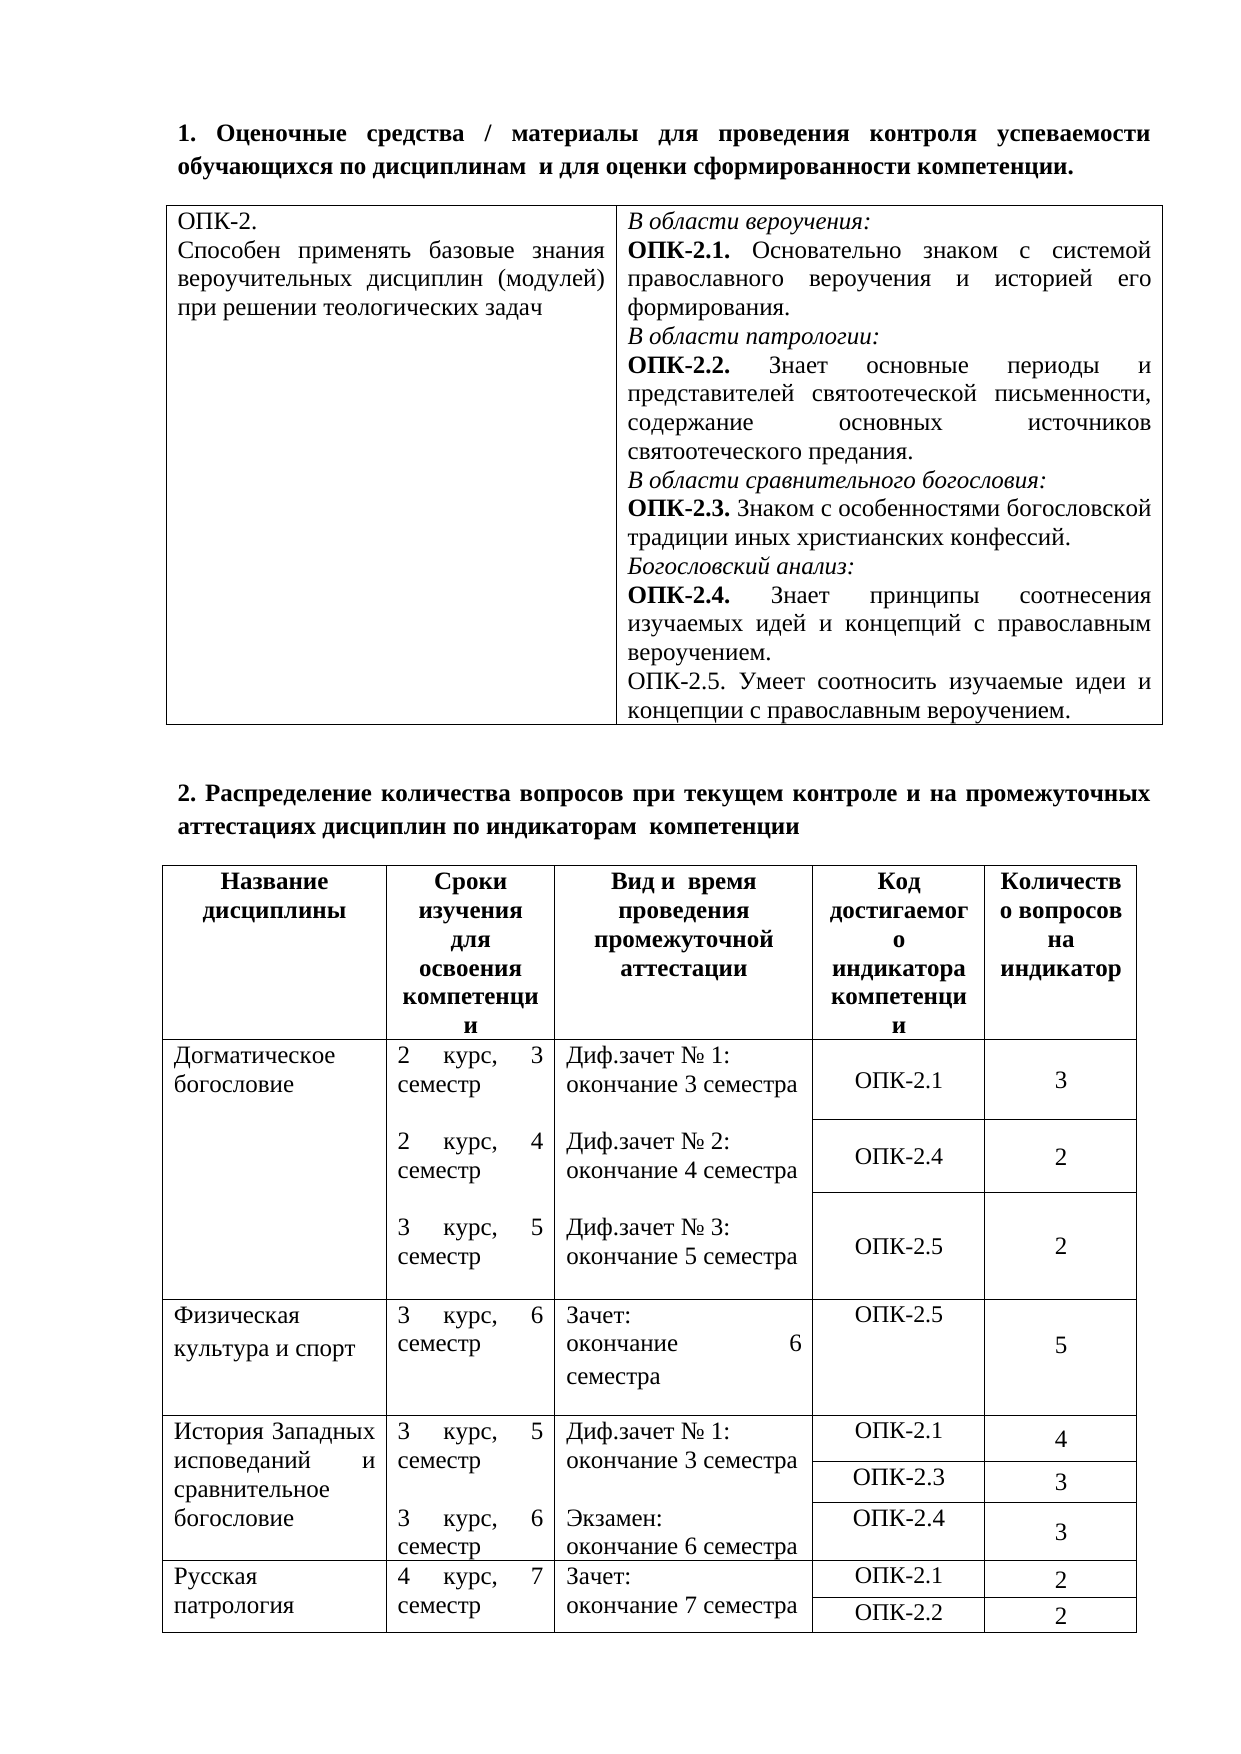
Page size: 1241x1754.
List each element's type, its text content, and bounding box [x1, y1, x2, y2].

table_cell 5 [985, 1300, 1136, 1415]
table_header Количество вопросов на индикатор [985, 866, 1136, 1039]
table_cell Зачет: окончание 6 семестра [555, 1300, 812, 1415]
table_cell 2 [985, 1598, 1136, 1632]
table_cell Диф.зачет № 1: окончание 3 семестра Диф.зачет № 2: окончание 4 семестра Диф.зачет № 3: окончание 5 семестра [555, 1040, 812, 1299]
table_cell 4 [985, 1416, 1136, 1461]
table_cell 3 курс, 5 семестр 3 курс, 6 семестр [387, 1416, 554, 1560]
table_cell ОПК-2.4 [813, 1120, 984, 1192]
table_header Название дисциплины [163, 866, 386, 1039]
table_header Вид и время проведения промежуточной аттестации [555, 866, 812, 1039]
table_cell 3 [985, 1503, 1136, 1560]
table_cell ОПК-2.1 [813, 1040, 984, 1119]
table_cell 2 курс, 3 семестр 2 курс, 4 семестр 3 курс, 5 семестр [387, 1040, 554, 1299]
table_cell Физическая культура и спорт [163, 1300, 386, 1415]
table_cell ОПК-2.5 [813, 1193, 984, 1299]
table_cell История Западных исповеданий и сравнительное богословие [163, 1416, 386, 1560]
text 1. Оценочные средства / материалы для проведения контроля успеваемости обучающихся по дисциплинам и для оценки сформированности компетенции. [177, 118, 1152, 180]
text 2. Распределение количества вопросов при текущем контроле и на промежуточных аттестациях дисциплин по индикаторам компетенции [177, 778, 1152, 840]
table_header Сроки изучения для освоения компетенции [387, 866, 554, 1039]
table_cell ОПК-2.2 [813, 1598, 984, 1632]
table_cell ОПК-2.1 [813, 1416, 984, 1461]
table_header ОПК-2. Способен применять базовые знания вероучительных дисциплин (модулей) при решении теологических задач [167, 206, 616, 723]
table_header В области вероучения: ОПК-2.1. Основательно знаком с системой православного вероучения и историей его формирования. В области патрологии: ОПК-2.2. Знает основные периоды и представителей святоотеческой письменности, содержание основных источников святоотеческого предания. В области сравнительного богословия: ОПК-2.3. Знаком с особенностями богословской традиции иных христианских конфессий. Богословский анализ: ОПК-2.4. Знает принципы соотнесения изучаемых идей и концепций с православным вероучением. ОПК-2.5. Умеет соотносить изучаемые идеи и концепции с православным вероучением. [617, 206, 1162, 723]
table_cell ОПК-2.4 [813, 1503, 984, 1560]
table_cell ОПК-2.3 [813, 1462, 984, 1502]
table_cell Диф.зачет № 1: окончание 3 семестра Экзамен: окончание 6 семестра [555, 1416, 812, 1560]
table_cell 2 [985, 1561, 1136, 1597]
table_cell 3 курс, 6 семестр [387, 1300, 554, 1415]
table_cell Русская патрология [163, 1561, 386, 1632]
table_cell 2 [985, 1193, 1136, 1299]
table_header Код достигаемого индикатора компетенции [813, 866, 984, 1039]
table_cell 3 [985, 1462, 1136, 1502]
table_cell 2 [985, 1120, 1136, 1192]
table_cell 3 [985, 1040, 1136, 1119]
table_cell ОПК-2.1 [813, 1561, 984, 1597]
table_cell 4 курс, 7 семестр [387, 1561, 554, 1632]
table_cell Зачет: окончание 7 семестра [555, 1561, 812, 1632]
table_cell Догматическое богословие [163, 1040, 386, 1299]
table_cell ОПК-2.5 [813, 1300, 984, 1415]
